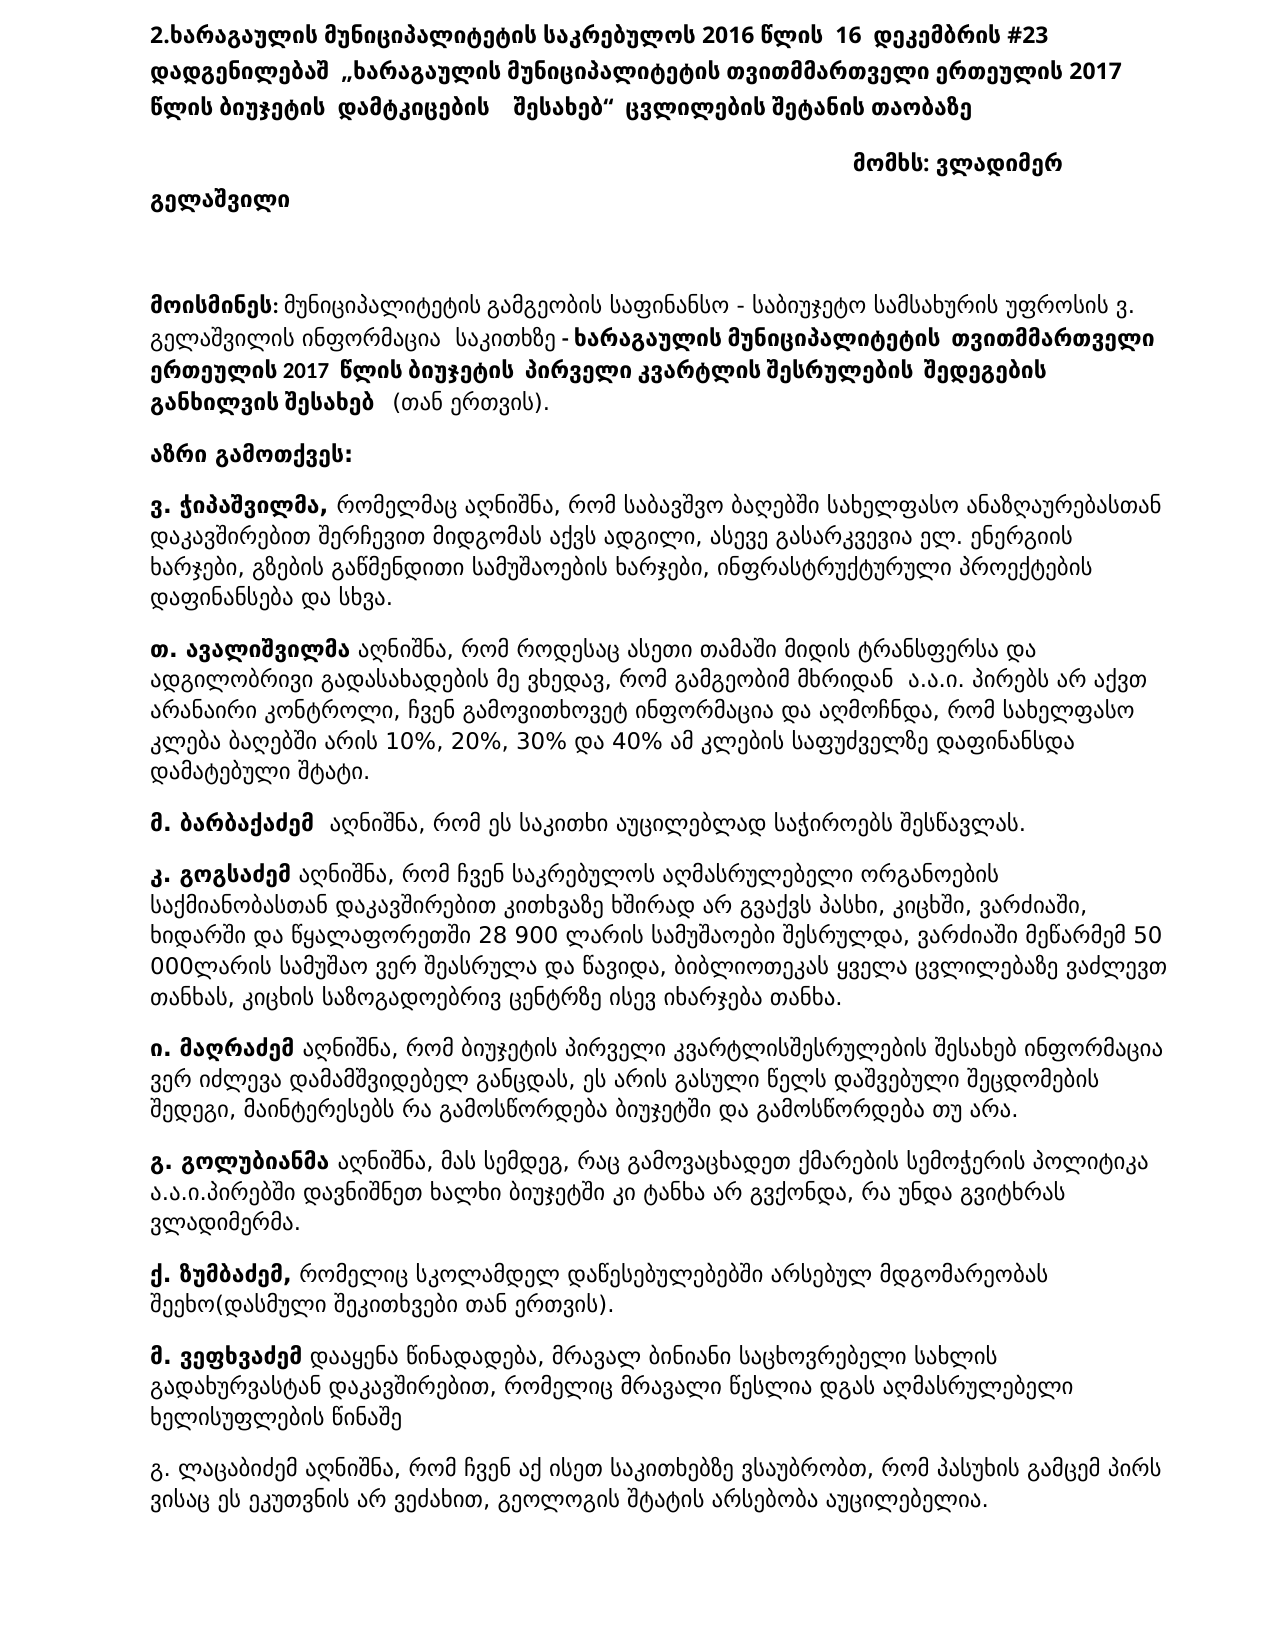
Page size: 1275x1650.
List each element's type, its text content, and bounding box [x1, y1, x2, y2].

text ი. მაღრაძემ აღნიშნა, რომ ბიუჯეტის პირველი კვარტლისშესრულების შესახებ ინფორმაცია ვერ იძლევა დამამშვიდებელ განცდას, ეს არის გასული წელს დაშვებული შეცდომების შედეგი, მაინტერესებს რა გამოსწორდება ბიუჯეტში და გამოსწორდება თუ არა. [150, 1035, 1171, 1123]
text ქ. ზუმბაძემ, რომელიც სკოლამდელ დაწესებულებებში არსებულ მდგომარეობას შეეხო(დასმული შეკითხვები თან ერთვის). [150, 1261, 1171, 1318]
text გ. გოლუბიანმა აღნიშნა, მას სემდეგ, რაც გამოვაცხადეთ ქმარების სემოჭერის პოლიტიკა ა.ა.ი.პირებში დავნიშნეთ ხალხი ბიუჯეტში კი ტანხა არ გვქონდა, რა უნდა გვიტხრას ვლადიმერმა. [150, 1148, 1171, 1236]
text კ. გოგსაძემ აღნიშნა, რომ ჩვენ საკრებულოს აღმასრულებელი ორგანოების საქმიანობასთან დაკავშირებით კითხვაზე ხშირად არ გვაქვს პასხი, კიცხში, ვარძიაში, ხიდარში და წყალაფორეთში 28 900 ლარის სამუშაოები შესრულდა, ვარძიაში მეწარმემ 50 000ლარის სამუშაო ვერ შეასრულა და წავიდა, ბიბლიოთეკას ყველა ცვლილებაზე ვაძლევთ თანხას, კიცხის საზოგადოებრივ ცენტრზე ისევ იხარჯება თანხა. [150, 861, 1171, 1011]
text მ. ბარბაქაძემ აღნიშნა, რომ ეს საკითხი აუცილებლად საჭიროებს შესწავლას. [150, 810, 1171, 837]
text მოისმინეს: მუნიციპალიტეტის გამგეობის საფინანსო - საბიუჯეტო სამსახურის უფროსის ვ. გელაშვილის ინფორმაცია საკითხზე - ხარაგაულის მუნიციპალიტეტის თვითმმართველი ერთეულის 2017 წლის ბიუჯეტის პირველი კვარტლის შესრულების შედეგების განხილვის შესახებ (თან ერთვის). [150, 292, 1171, 416]
text აზრი გამოთქვეს: [150, 441, 1171, 468]
text მ. ვეფხვაძემ დააყენა წინადადება, მრავალ ბინიანი საცხოვრებელი სახლის გადახურვასტან დაკავშირებით, რომელიც მრავალი წესლია დგას აღმასრულებელი ხელისუფლების წინაშე [150, 1343, 1171, 1431]
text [150, 147, 1171, 214]
text გ. ლაცაბიძემ აღნიშნა, რომ ჩვენ აქ ისეთ საკითხებზე ვსაუბრობთ, რომ პასუხის გამცემ პირს ვისაც ეს ეკუთვნის არ ვეძახით, გეოლოგის შტატის არსებობა აუცილებელია. [150, 1456, 1171, 1513]
text 2.ხარაგაულის მუნიციპალიტეტის საკრებულოს 2016 წლის 16 დეკემბრის #23 დადგენილებაშ „ხარაგაულის მუნიციპალიტეტის თვითმმართველი ერთეულის 2017 წლის ბიუჯეტის დამტკიცების შესახებ“ ცვლილების შეტანის თაობაზე [150, 19, 1171, 122]
text თ. ავალიშვილმა აღნიშნა, რომ როდესაც ასეთი თამაში მიდის ტრანსფერსა და ადგილობრივი გადასახადების მე ვხედავ, რომ გამგეობიმ მხრიდან ა.ა.ი. პირებს არ აქვთ არანაირი კონტროლი, ჩვენ გამოვითხოვეტ ინფორმაცია და აღმოჩნდა, რომ სახელფასო კლება ბაღებში არის 10%, 20%, 30% და 40% ამ კლების საფუძველზე დაფინანსდა დამატებული შტატი. [150, 636, 1171, 785]
text ვ. ჭიპაშვილმა, რომელმაც აღნიშნა, რომ საბავშვო ბაღებში სახელფასო ანაზღაურებასთან დაკავშირებით შერჩევით მიდგომას აქვს ადგილი, ასევე გასარკვევია ელ. ენერგიის ხარჯები, გზების გაწმენდითი სამუშაოების ხარჯები, ინფრასტრუქტურული პროექტების დაფინანსება და სხვა. [150, 493, 1171, 611]
